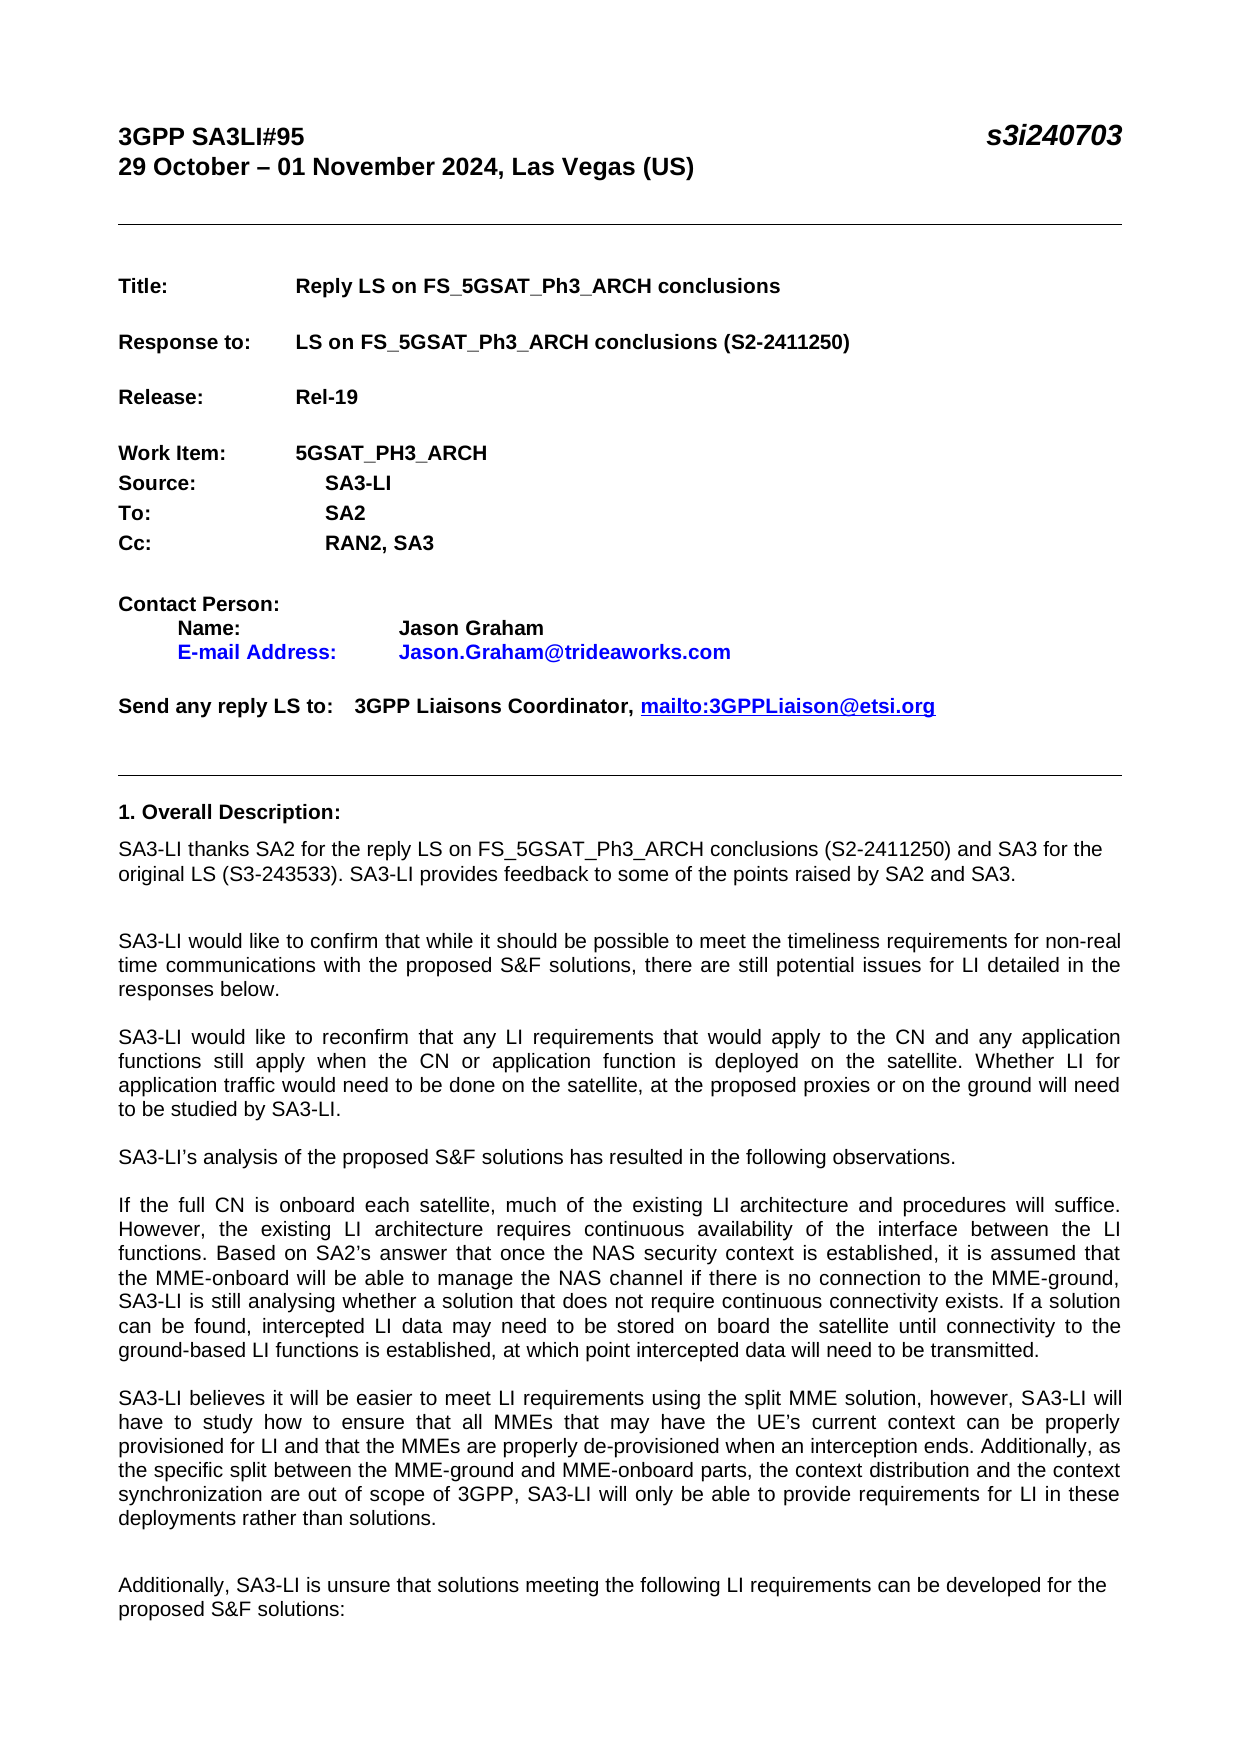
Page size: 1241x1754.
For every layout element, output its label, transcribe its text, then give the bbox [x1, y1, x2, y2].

text SA3-LI thanks SA2 for the reply LS on FS_5GSAT_Ph3_ARCH conclusions (S2-2411250) and SA3 for the original LS (S3‑243533). SA3-LI provides feedback to some of the points raised by SA2 and SA3. [118, 837, 1122, 886]
text Contact Person: [118, 592, 1122, 616]
text Send any reply LS to: 3GPP Liaisons Coordinator, mailto:3GPPLiaison@etsi.org [118, 694, 1122, 718]
text 1. Overall Description: [118, 800, 1122, 824]
title Work Item: 5GSAT_PH3_ARCH [118, 440, 1122, 464]
text To: SA2 [118, 501, 1122, 525]
text 3GPP SA3LI#95 s3i240703 [118, 118, 1122, 152]
title Response to: LS on FS_5GSAT_Ph3_ARCH conclusions (S2-2411250) [118, 330, 1122, 354]
text Name: Jason Graham [177, 616, 1122, 640]
text If the full CN is onboard each satellite, much of the existing LI architecture and procedures will suffice. However, the existing LI architecture requires continuous availability of the interface between the LI functions. Based on SA2’s answer that once the NAS security context is established, it is assumed that the MME-onboard will be able to manage the NAS channel if there is no connection to the MME-ground, SA3-LI is still analysing whether a solution that does not require continuous connectivity exists. If a solution can be found, intercepted LI data may need to be stored on board the satellite until connectivity to the ground-based LI functions is established, at which point intercepted data will need to be transmitted. [118, 1193, 1122, 1362]
text SA3-LI would like to confirm that while it should be possible to meet the timeliness requirements for non-real time communications with the proposed S&F solutions, there are still potential issues for LI detailed in the responses below. [118, 928, 1122, 1001]
text 29 October – 01 November 2024, Las Vegas (US) [118, 152, 1122, 181]
text SA3-LI’s analysis of the proposed S&F solutions has resulted in the following observations. [118, 1145, 1122, 1169]
text Source: SA3-LI [118, 471, 1122, 495]
text Additionally, SA3-LI is unsure that solutions meeting the following LI requirements can be developed for the proposed S&F solutions: [118, 1573, 1122, 1621]
title Release: Rel-19 [118, 385, 1122, 409]
title Title: Reply LS on FS_5GSAT_Ph3_ARCH conclusions [118, 274, 1122, 298]
text E-mail Address: Jason.Graham@trideaworks.com [177, 640, 1122, 664]
text Cc: RAN2, SA3 [118, 531, 1122, 555]
text SA3-LI believes it will be easier to meet LI requirements using the split MME solution, however, SA3-LI will have to study how to ensure that all MMEs that may have the UE’s current context can be properly provisioned for LI and that the MMEs are properly de-provisioned when an interception ends. Additionally, as the specific split between the MME-ground and MME-onboard parts, the context distribution and the context synchronization are out of scope of 3GPP, SA3-LI will only be able to provide requirements for LI in these deployments rather than solutions. [118, 1386, 1122, 1530]
text SA3-LI would like to reconfirm that any LI requirements that would apply to the CN and any application functions still apply when the CN or application function is deployed on the satellite. Whether LI for application traffic would need to be done on the satellite, at the proposed proxies or on the ground will need to be studied by SA3-LI. [118, 1025, 1122, 1121]
